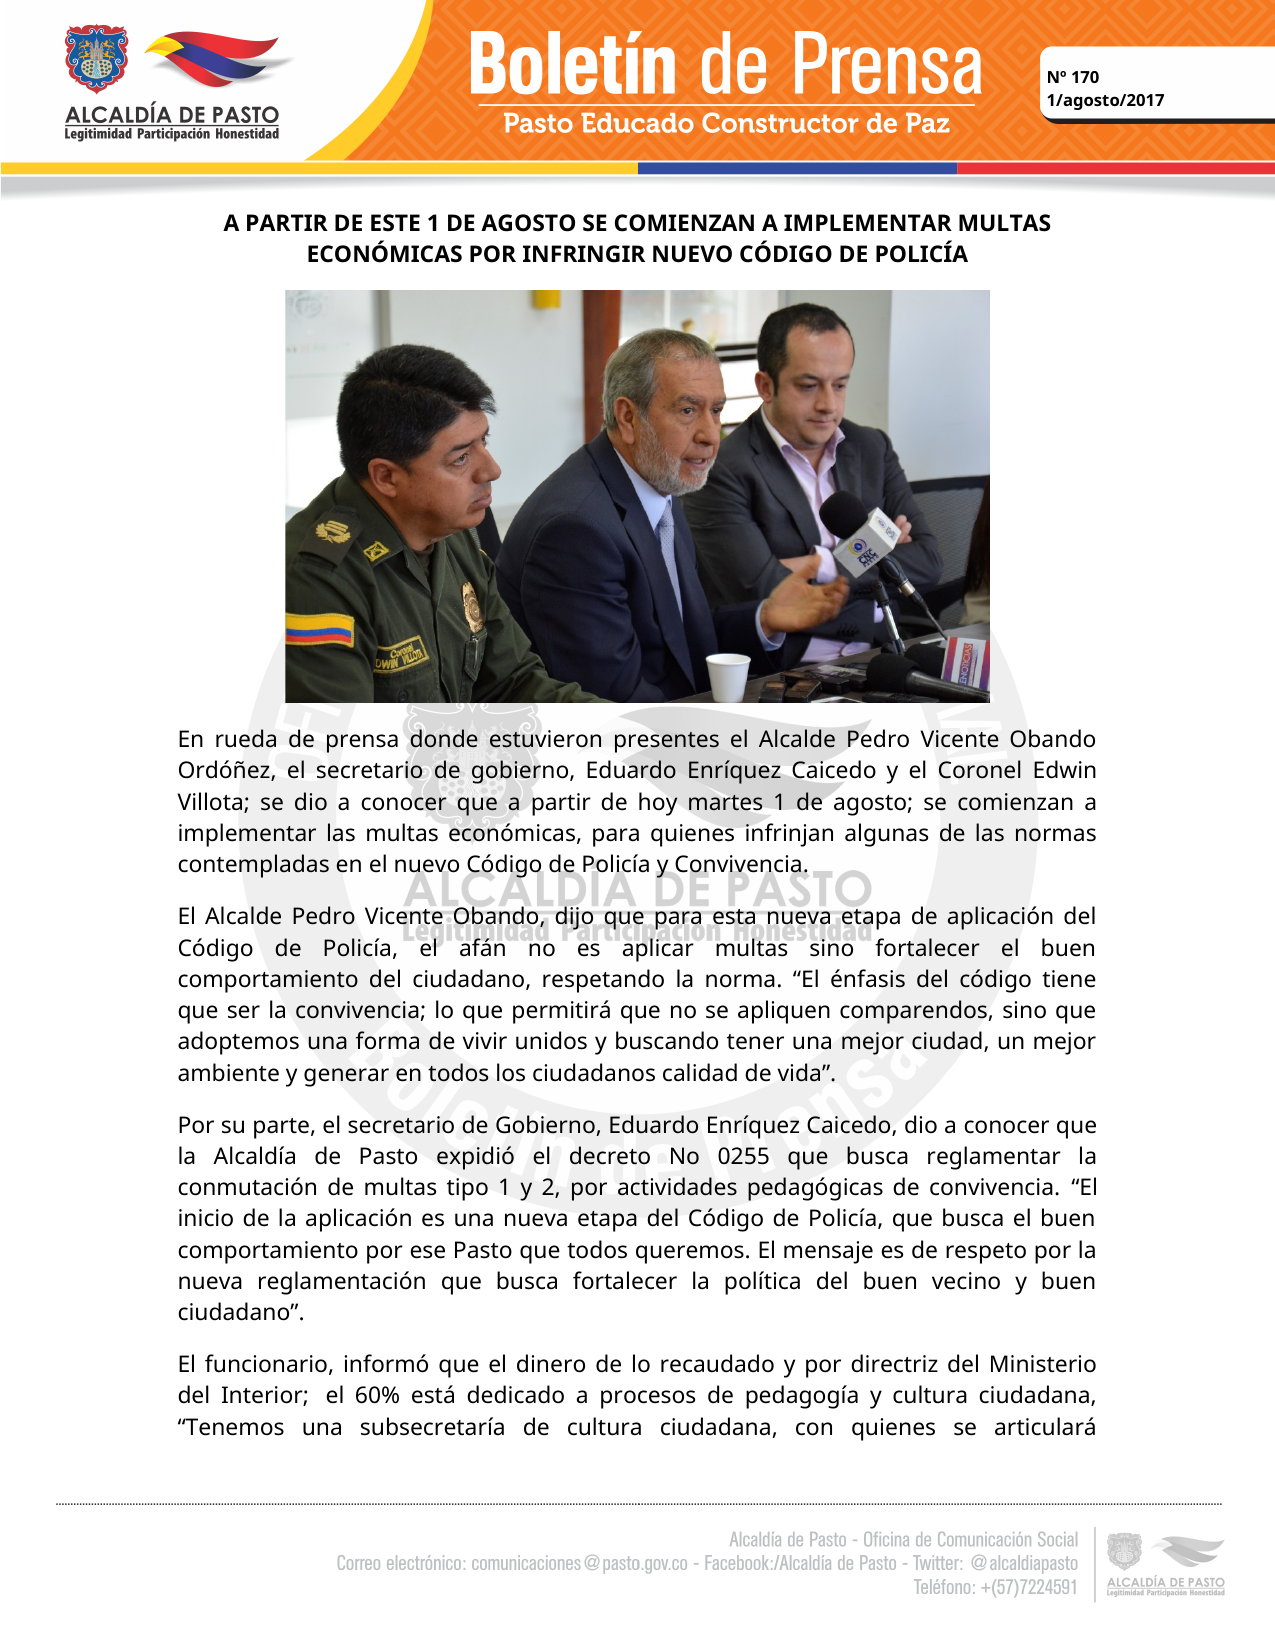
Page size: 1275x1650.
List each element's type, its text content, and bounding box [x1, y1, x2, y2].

picture [0, 0, 1275, 1643]
text A PARTIR DE ESTE 1 DE AGOSTO SE COMIENZAN A IMPLEMENTAR MULTAS ECONÓMICAS POR INFRINGIR NUEVO CÓDIGO DE POLICÍA [177, 207, 1098, 269]
text El Alcalde Pedro Vicente Obando, dijo que para esta nueva etapa de aplicación del Código de Policía, el afán no es aplicar multas sino fortalecer el buen comportamiento del ciudadano, respetando la norma. “El énfasis del código tiene que ser la convivencia; lo que permitirá que no se apliquen comparendos, sino que adoptemos una forma de vivir unidos y buscando tener una mejor ciudad, un mejor ambiente y generar en todos los ciudadanos calidad de vida”. [177, 900, 1098, 1088]
text Por su parte, el secretario de Gobierno, Eduardo Enríquez Caicedo, dio a conocer que la Alcaldía de Pasto expidió el decreto No 0255 que busca reglamentar la conmutación de multas tipo 1 y 2, por actividades pedagógicas de convivencia. “El inicio de la aplicación es una nueva etapa del Código de Policía, que busca el buen comportamiento por ese Pasto que todos queremos. El mensaje es de respeto por la nueva reglamentación que busca fortalecer la política del buen vecino y buen ciudadano”. [177, 1109, 1098, 1327]
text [177, 1348, 1098, 1442]
text En rueda de prensa donde estuvieron presentes el Alcalde Pedro Vicente Obando Ordóñez, el secretario de gobierno, Eduardo Enríquez Caicedo y el Coronel Edwin Villota; se dio a conocer que a partir de hoy martes 1 de agosto; se comienzan a implementar las multas económicas, para quienes infrinjan algunas de las normas contempladas en el nuevo Código de Policía y Convivencia. [177, 723, 1098, 879]
